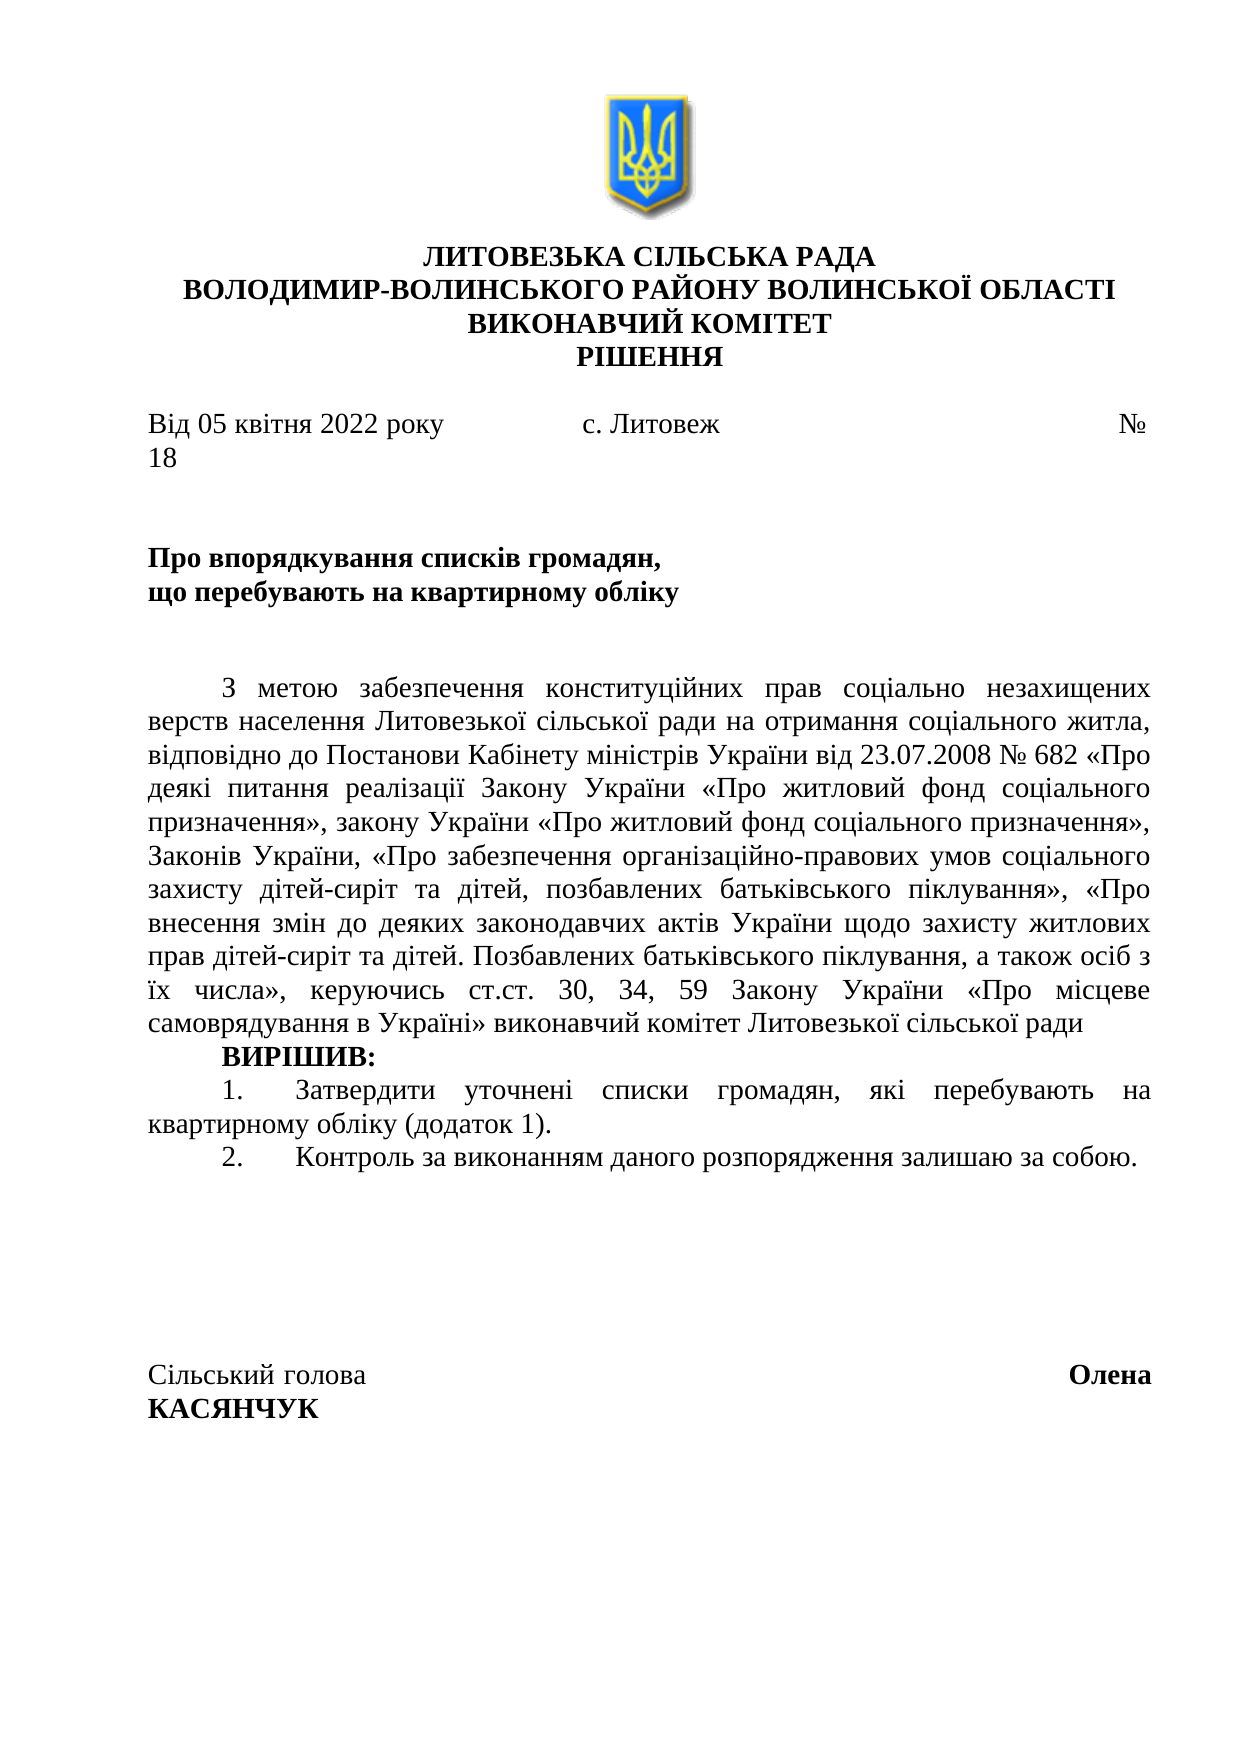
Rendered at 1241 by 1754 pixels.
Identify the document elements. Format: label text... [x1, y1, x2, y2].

text ВОЛОДИМИР-ВОЛИНСЬКОГО РАЙОНУ ВОЛИНСЬКОЇ ОБЛАСТІ [148, 272, 1152, 306]
text Сільський голова Олена КАСЯНЧУК [148, 1357, 1152, 1424]
text ЛИТОВЕЗЬКА СІЛЬСЬКА РАДА [148, 239, 1152, 272]
text Від 05 квітня 2022 року с. Литовеж № 18 [148, 406, 1152, 473]
text що перебувають на квартирному обліку [148, 574, 1152, 608]
text ВИКОНАВЧИЙ КОМІТЕТ [148, 306, 1152, 339]
text РІШЕННЯ [148, 339, 1152, 373]
text Про впорядкування списків громадян, [148, 541, 1152, 574]
text ВИРІШИВ: [148, 1039, 1152, 1072]
list Контроль за виконанням даного розпорядження залишаю за собою. [148, 1139, 1152, 1173]
list Затвердити уточнені списки громадян, які перебувають на квартирному обліку (додаток 1). [148, 1072, 1152, 1139]
text З метою забезпечення конституційних прав соціально незахищених верств населення Литовезької сільської ради на отримання соціального житла, відповідно до Постанови Кабінету міністрів України від 23.07.2008 № 682 «Про деякі питання реалізації Закону України «Про житловий фонд соціального призначення», закону України «Про житловий фонд соціального призначення», Законів України, «Про забезпечення організаційно-правових умов соціального захисту дітей-сиріт та дітей, позбавлених батьківського піклування», «Про внесення змін до деяких законодавчих актів України щодо захисту житлових прав дітей-сиріт та дітей. Позбавлених батьківського піклування, а також осіб з їх числа», керуючись ст.ст. 30, 34, 59 Закону України «Про місцеве самоврядування в Україні» виконавчий комітет Литовезької сільської ради [148, 670, 1152, 1039]
